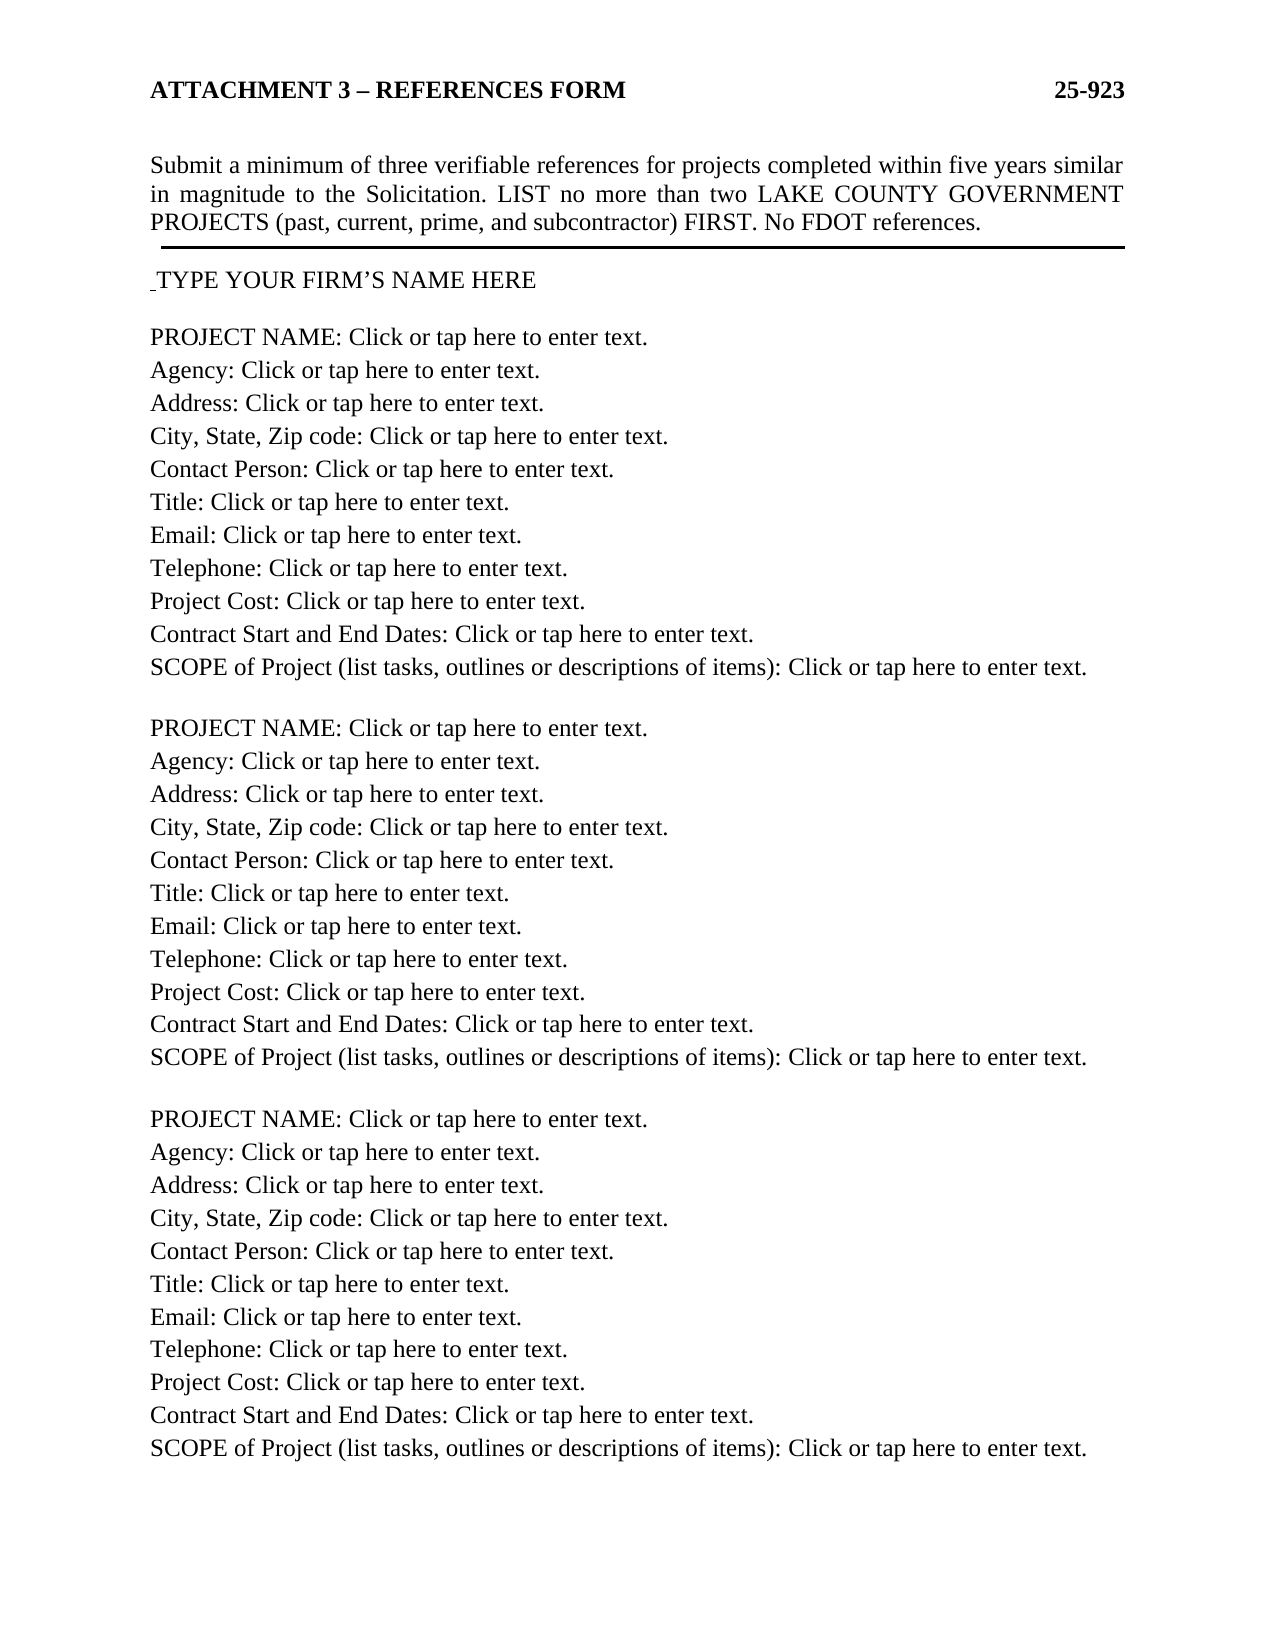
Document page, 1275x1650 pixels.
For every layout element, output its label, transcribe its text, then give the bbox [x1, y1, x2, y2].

text Title: [150, 487, 1125, 516]
text SCOPE of Project (list tasks, outlines or descriptions of items): [150, 1042, 1125, 1071]
text Title: [150, 878, 1125, 907]
text Telephone: [150, 944, 1125, 972]
text Agency: [150, 1137, 1125, 1166]
text Address: [150, 779, 1125, 808]
text Address: [150, 388, 1125, 417]
text Contact Person: [150, 1236, 1125, 1264]
text Project Cost: [150, 586, 1125, 614]
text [150, 1433, 1125, 1462]
text Email: [150, 911, 1125, 939]
text City, State, Zip code: [150, 812, 1125, 841]
text Contract Start and End Dates: [150, 1400, 1125, 1429]
text Contact Person: [150, 454, 1125, 483]
text Email: [150, 520, 1125, 549]
text Telephone: [150, 1334, 1125, 1363]
text Project Cost: [150, 977, 1125, 1005]
text SCOPE of Project (list tasks, outlines or descriptions of items): [150, 652, 1125, 680]
text Telephone: [150, 553, 1125, 582]
text Title: [150, 1269, 1125, 1297]
text PROJECT NAME: [150, 322, 1125, 351]
text Contract Start and End Dates: [150, 1009, 1125, 1038]
text Project Cost: [150, 1367, 1125, 1396]
text Contact Person: [150, 845, 1125, 874]
text Email: [150, 1302, 1125, 1330]
text PROJECT NAME: [150, 713, 1125, 742]
text Address: [150, 1170, 1125, 1199]
text City, State, Zip code: [150, 1203, 1125, 1232]
text PROJECT NAME: [150, 1104, 1125, 1133]
text City, State, Zip code: [150, 421, 1125, 450]
text Contract Start and End Dates: [150, 619, 1125, 647]
text Agency: [150, 746, 1125, 775]
text Submit a minimum of three verifiable references for projects completed within five years similar in magnitude to the Solicitation. LIST no more than two LAKE COUNTY GOVERNMENT PROJECTS (past, current, prime, and subcontractor) FIRST. No FDOT references. [150, 150, 1125, 236]
text Agency: [150, 355, 1125, 384]
